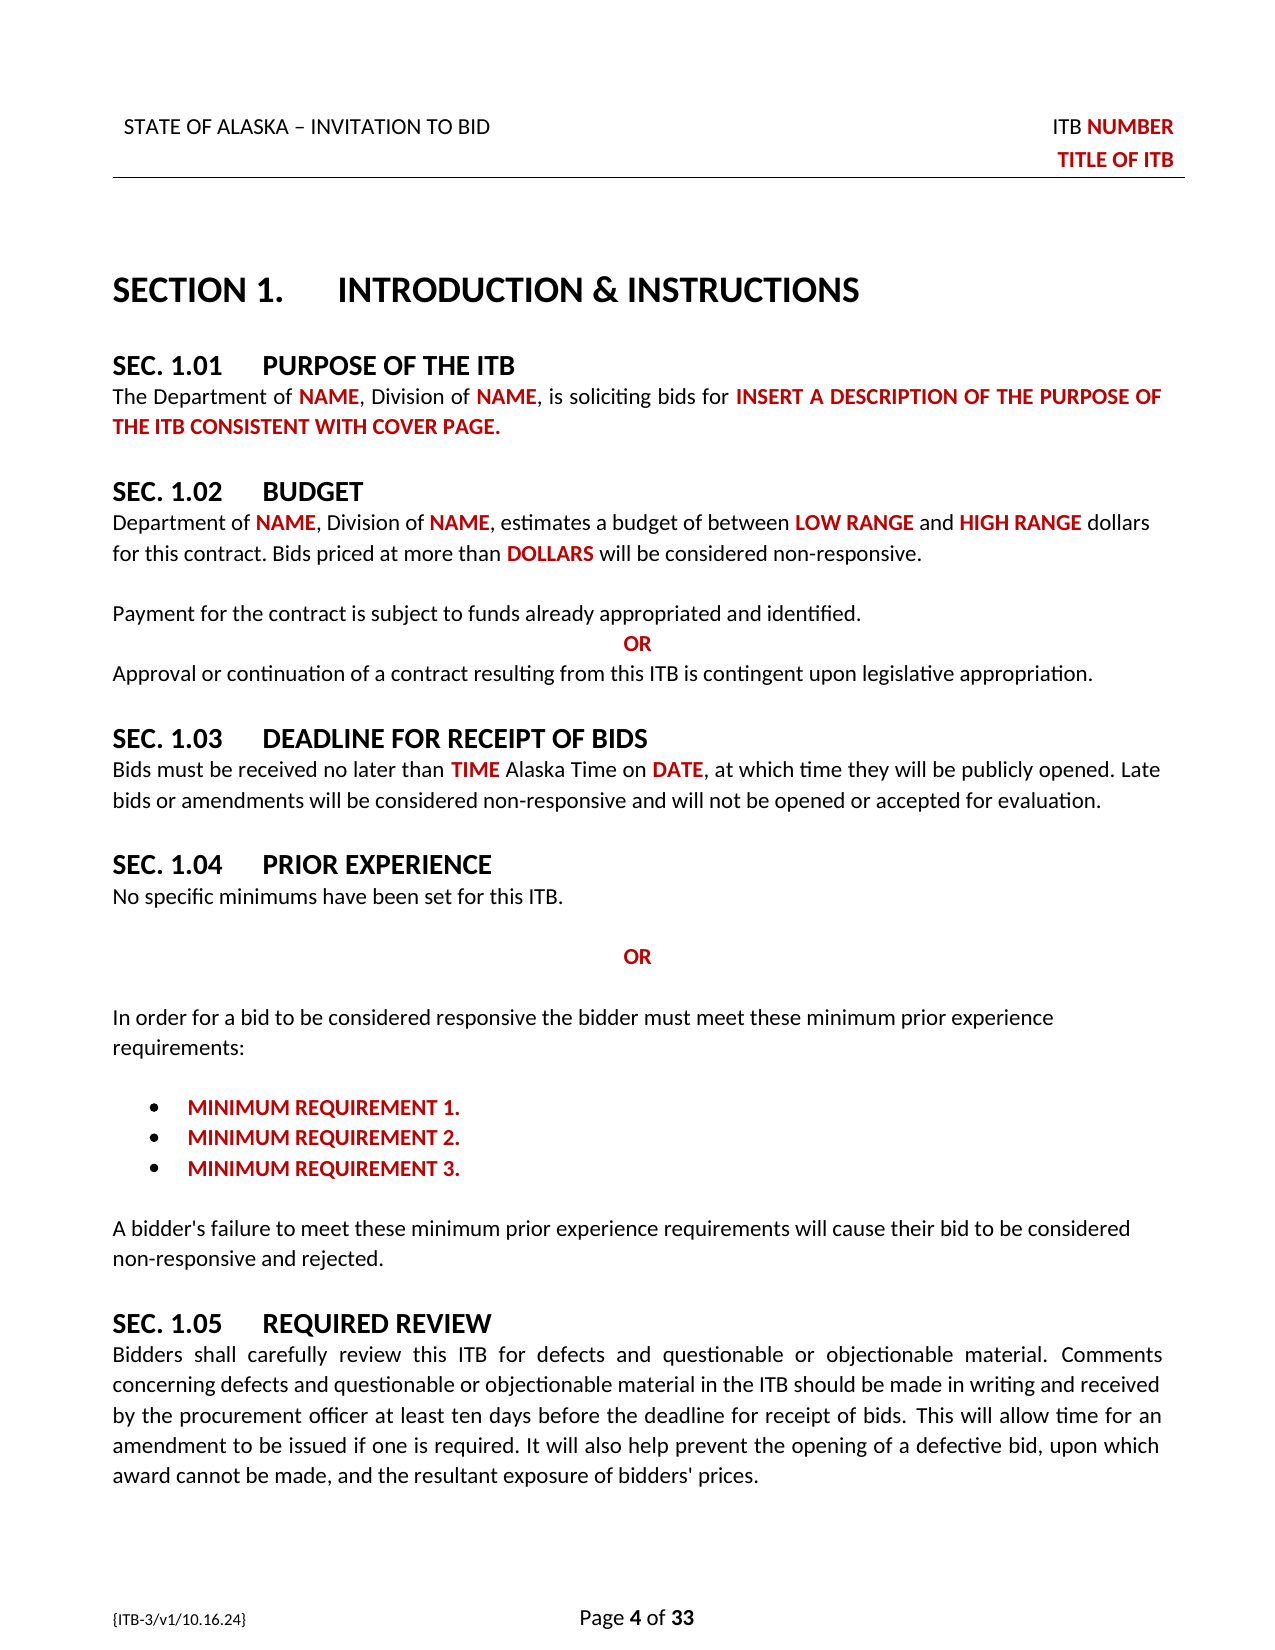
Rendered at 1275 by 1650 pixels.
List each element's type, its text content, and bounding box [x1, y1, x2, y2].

subtitle deadline for receipt of bids [112, 720, 1162, 756]
text Approval or continuation of a contract resulting from this ITB is contingent upon legislative appropriation. [112, 659, 1162, 687]
text Bids must be received no later than TIME Alaska Time on DATE, at which time they will be publicly opened. Late bids or amendments will be considered non-responsive and will not be opened or accepted for evaluation. [112, 756, 1162, 814]
text No specific minimums have been set for this ITB. [112, 882, 1162, 910]
subtitle prior experience [112, 846, 1162, 882]
subtitle Budget [112, 473, 1162, 508]
subtitle Required review [112, 1305, 1162, 1340]
text Bidders shall carefully review this ITB for defects and questionable or objectionable material. Comments concerning defects and questionable or objectionable material in the ITB should be made in writing and received by the procurement officer at least ten days before the deadline for receipt of bids. This will allow time for an amendment to be issued if one is required. It will also help prevent the opening of a defective bid, upon which award cannot be made, and the resultant exposure of bidders' prices. [112, 1340, 1162, 1489]
text The Department of NAME, Division of NAME, is soliciting bids for INSERT A DESCRIPTION OF THE PURPOSE OF THE itb CONSISTENT WITH COVER PAGE. [112, 382, 1162, 440]
text A bidder's failure to meet these minimum prior experience requirements will cause their bid to be considered non-responsive and rejected. [112, 1214, 1162, 1272]
list MINIMUM REQUIREMENT 1. [150, 1093, 1162, 1121]
subtitle purpose of the itb [112, 347, 1162, 382]
list MINIMUM REQUIREMENT 3. [150, 1154, 1162, 1182]
text Payment for the contract is subject to funds already appropriated and identified. [112, 599, 1162, 627]
text Department of NAME, Division of NAME, estimates a budget of between LOW RANGE and HIGH RANGE dollars for this contract. Bids priced at more than DOLLARS will be considered non-responsive. [112, 508, 1162, 567]
text OR [112, 629, 1162, 657]
list MINIMUM REQUIREMENT 2. [150, 1123, 1162, 1151]
text In order for a bid to be considered responsive the bidder must meet these minimum prior experience requirements: [112, 1003, 1162, 1061]
subtitle INTRODUCTION & INSTRUCTIONS [112, 266, 1162, 312]
text OR [112, 942, 1162, 970]
